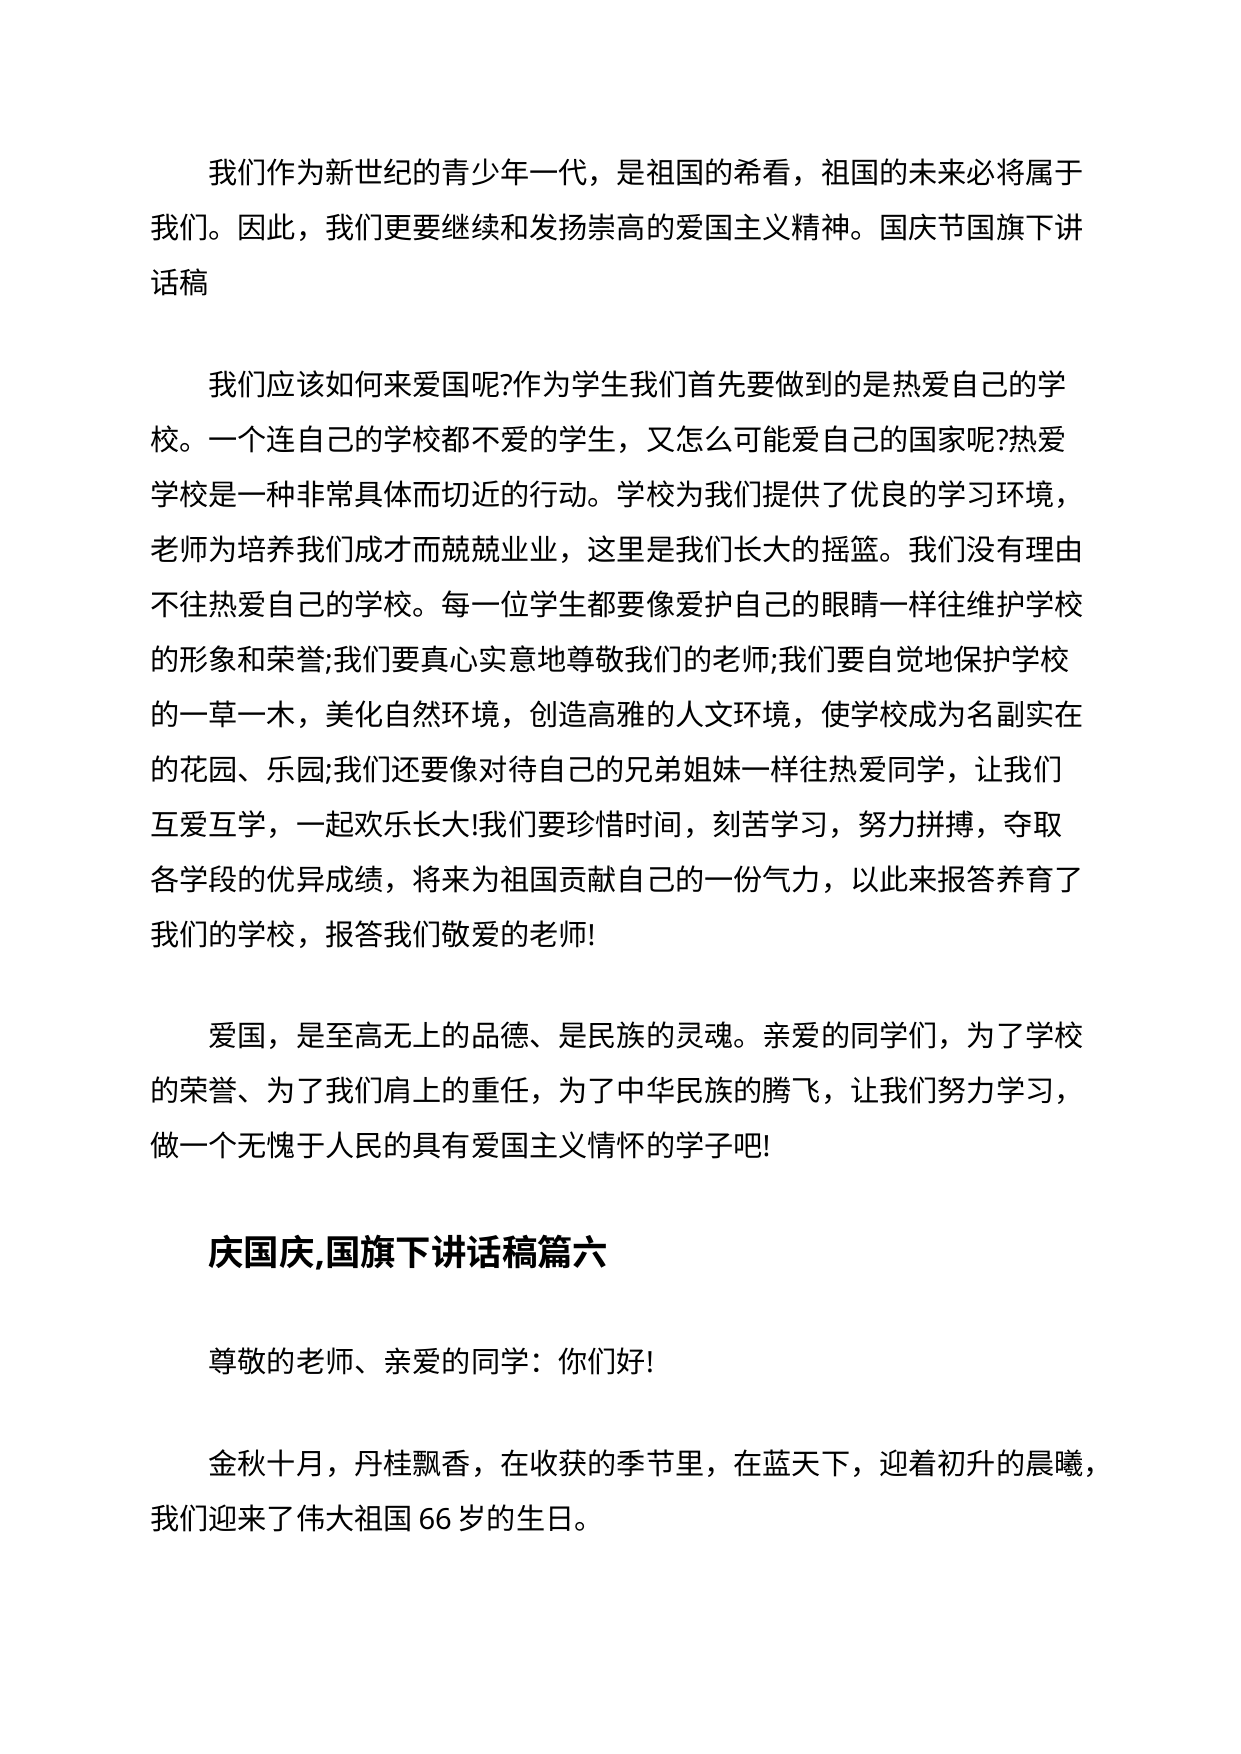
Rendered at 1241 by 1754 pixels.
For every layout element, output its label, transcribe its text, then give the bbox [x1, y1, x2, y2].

text 庆国庆,国旗下讲话稿篇六 [150, 1225, 1090, 1276]
text 爱国，是至高无上的品德、是民族的灵魂。亲爱的同学们，为了学校的荣誉、为了我们肩上的重任，为了中华民族的腾飞，让我们努力学习，做一个无愧于人民的具有爱国主义情怀的学子吧! [150, 1013, 1090, 1165]
text 尊敬的老师、亲爱的同学：你们好! [150, 1338, 1090, 1381]
text 金秋十月，丹桂飘香，在收获的季节里，在蓝天下，迎着初升的晨曦，我们迎来了伟大祖国66岁的生日。 [150, 1440, 1090, 1538]
text 我们作为新世纪的青少年一代，是祖国的希看，祖国的未来必将属于我们。因此，我们更要继续和发扬崇高的爱国主义精神。国庆节国旗下讲话稿 [150, 150, 1090, 302]
text 我们应该如何来爱国呢?作为学生我们首先要做到的是热爱自己的学校。一个连自己的学校都不爱的学生，又怎么可能爱自己的国家呢?热爱学校是一种非常具体而切近的行动。学校为我们提供了优良的学习环境，老师为培养我们成才而兢兢业业，这里是我们长大的摇篮。我们没有理由不往热爱自己的学校。每一位学生都要像爱护自己的眼睛一样往维护学校的形象和荣誉;我们要真心实意地尊敬我们的老师;我们要自觉地保护学校的一草一木，美化自然环境，创造高雅的人文环境，使学校成为名副实在的花园、乐园;我们还要像对待自己的兄弟姐妹一样往热爱同学，让我们互爱互学，一起欢乐长大!我们要珍惜时间，刻苦学习，努力拼搏，夺取各学段的优异成绩，将来为祖国贡献自己的一份气力，以此来报答养育了我们的学校，报答我们敬爱的老师! [150, 362, 1090, 953]
